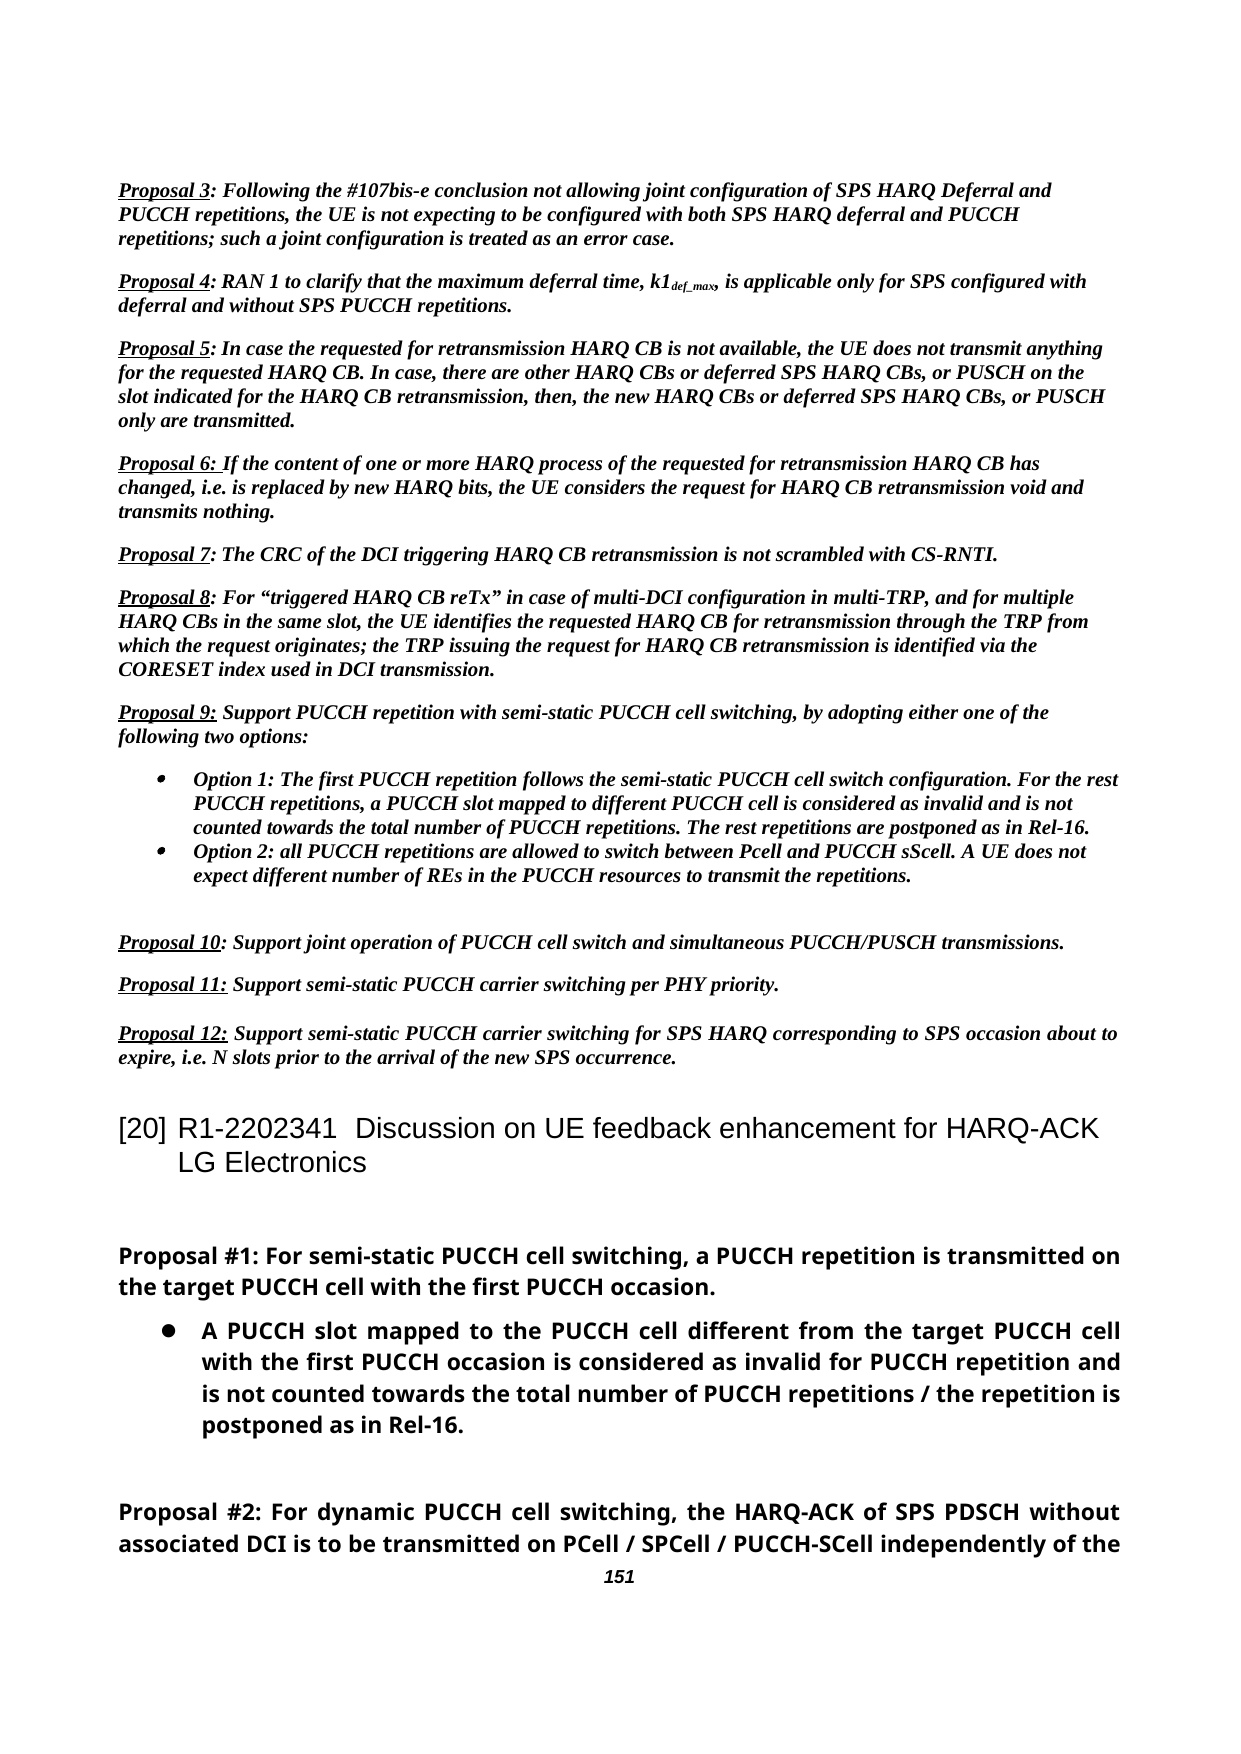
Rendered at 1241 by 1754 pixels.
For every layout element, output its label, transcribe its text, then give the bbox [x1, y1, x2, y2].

text Proposal 4: RAN 1 to clarify that the maximum deferral time, k1def_max, is applicable only for SPS configured with deferral and without SPS PUCCH repetitions. [118, 269, 1122, 317]
text Proposal 12: Support semi-static PUCCH carrier switching for SPS HARQ corresponding to SPS occasion about to expire, i.e. N slots prior to the arrival of the new SPS occurrence. [118, 1021, 1122, 1069]
list Option 2: all PUCCH repetitions are allowed to switch between Pcell and PUCCH sScell. A UE does not expect different number of REs in the PUCCH resources to transmit the repetitions. [156, 839, 1122, 887]
subtitle R1-2202341 Discussion on UE feedback enhancement for HARQ-ACK LG Electronics [118, 1111, 1122, 1178]
text Proposal 11: Support semi-static PUCCH carrier switching per PHY priority. [118, 972, 1122, 996]
text Proposal 10: Support joint operation of PUCCH cell switch and simultaneous PUCCH/PUSCH transmissions. [118, 929, 1122, 954]
text Proposal #1: For semi-static PUCCH cell switching, a PUCCH repetition is transmitted on the target PUCCH cell with the first PUCCH occasion. [118, 1240, 1122, 1303]
text Proposal 7: The CRC of the DCI triggering HARQ CB retransmission is not scrambled with CS-RNTI. [118, 542, 1122, 566]
list A PUCCH slot mapped to the PUCCH cell different from the target PUCCH cell with the first PUCCH occasion is considered as invalid for PUCCH repetition and is not counted towards the total number of PUCCH repetitions / the repetition is postponed as in Rel-16. [160, 1315, 1122, 1440]
text Proposal 3: Following the #107bis-e conclusion not allowing joint configuration of SPS HARQ Deferral and PUCCH repetitions, the UE is not expecting to be configured with both SPS HARQ deferral and PUCCH repetitions; such a joint configuration is treated as an error case. [118, 178, 1122, 250]
text Proposal 9: Support PUCCH repetition with semi-static PUCCH cell switching, by adopting either one of the following two options: [118, 699, 1122, 748]
text Proposal 8: For “triggered HARQ CB reTx” in case of multi-DCI configuration in multi-TRP, and for multiple HARQ CBs in the same slot, the UE identifies the requested HARQ CB for retransmission through the TRP from which the request originates; the TRP issuing the request for HARQ CB retransmission is identified via the CORESET index used in DCI transmission. [118, 584, 1122, 681]
text Proposal 5: In case the requested for retransmission HARQ CB is not available, the UE does not transmit anything for the requested HARQ CB. In case, there are other HARQ CBs or deferred SPS HARQ CBs, or PUSCH on the slot indicated for the HARQ CB retransmission, then, the new HARQ CBs or deferred SPS HARQ CBs, or PUSCH only are transmitted. [118, 336, 1122, 432]
list Option 1: The first PUCCH repetition follows the semi-static PUCCH cell switch configuration. For the rest PUCCH repetitions, a PUCCH slot mapped to different PUCCH cell is considered as invalid and is not counted towards the total number of PUCCH repetitions. The rest repetitions are postponed as in Rel-16. [156, 766, 1122, 839]
text Proposal 6: If the content of one or more HARQ process of the requested for retransmission HARQ CB has changed, i.e. is replaced by new HARQ bits, the UE considers the request for HARQ CB retransmission void and transmits nothing. [118, 451, 1122, 523]
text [118, 1496, 1122, 1559]
